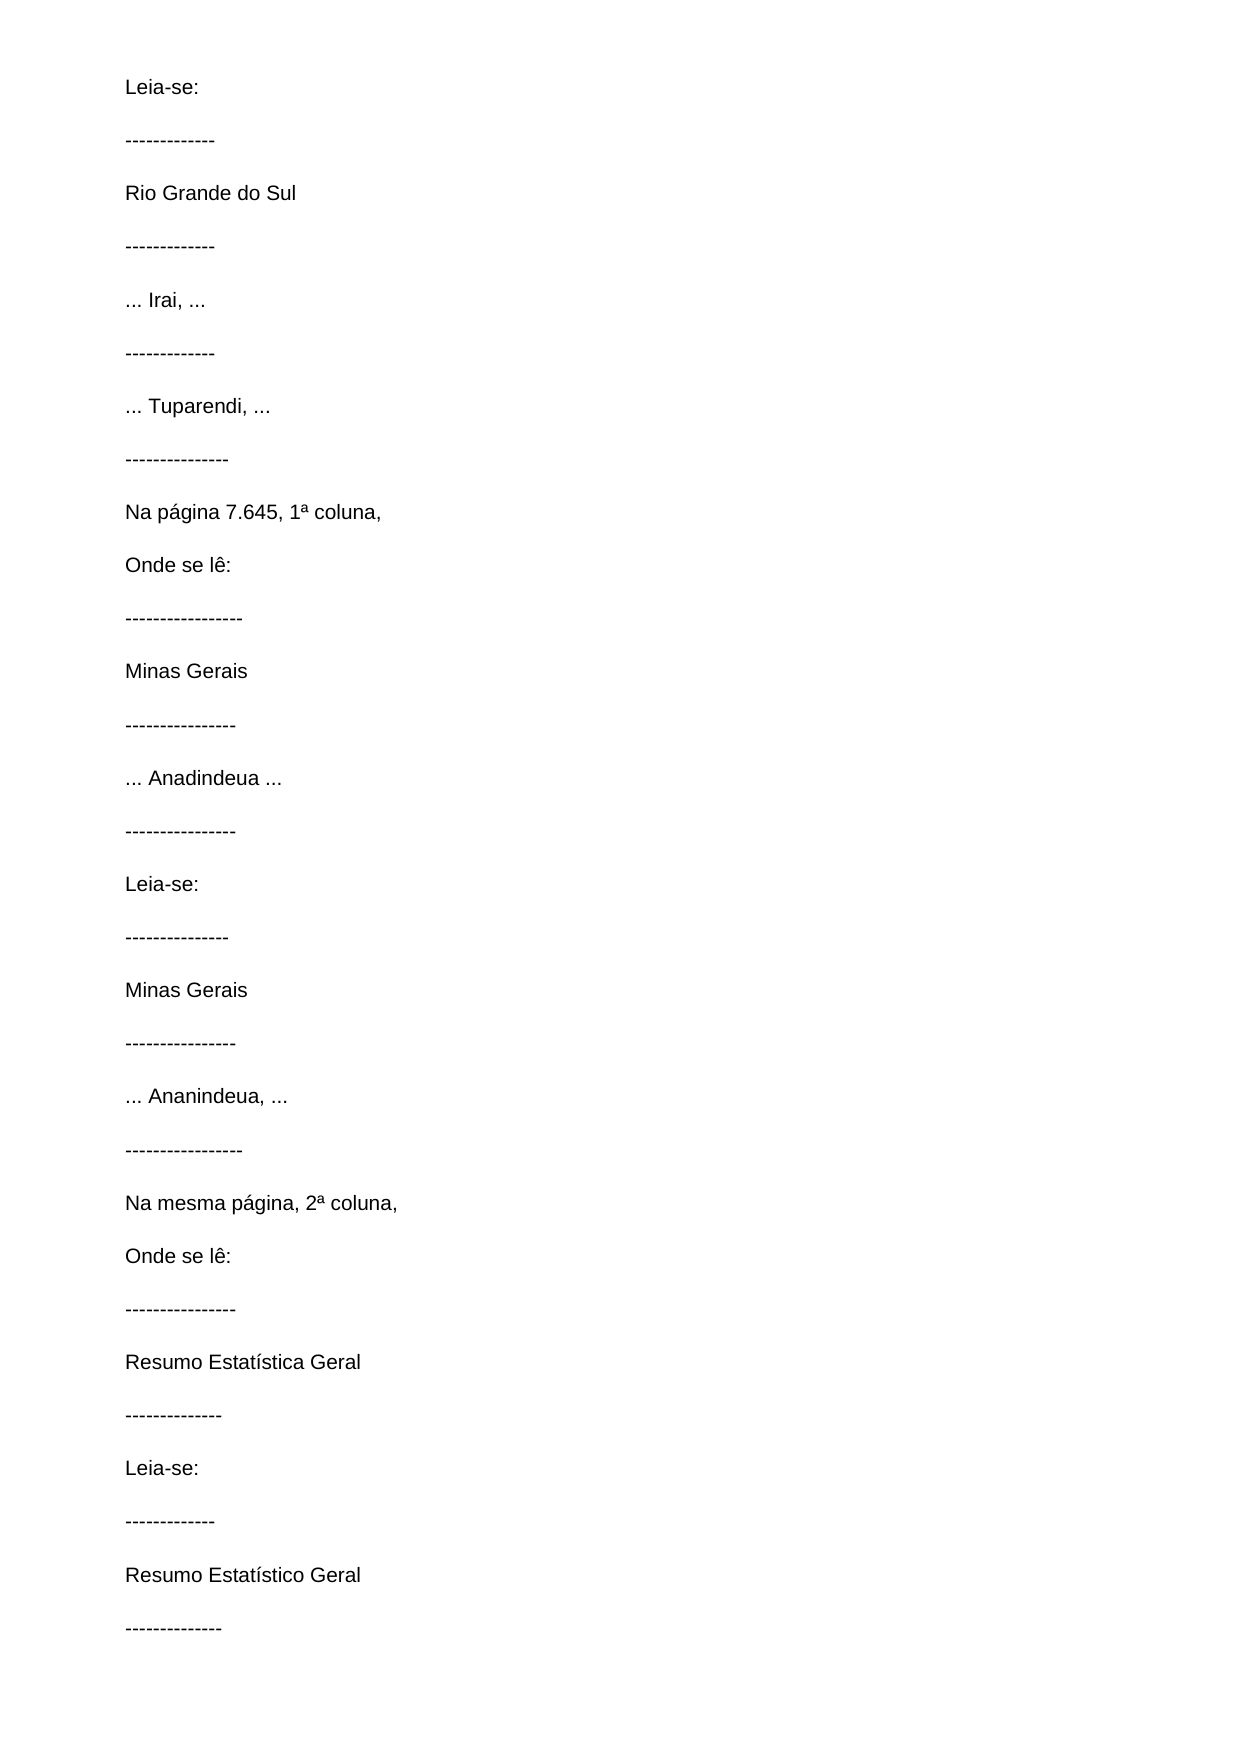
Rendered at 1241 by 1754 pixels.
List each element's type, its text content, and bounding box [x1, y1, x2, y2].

text ------------- [75, 128, 1165, 152]
text Na página 7.645, 1ª coluna, [75, 500, 1165, 524]
text ... Anadindeua ... [75, 766, 1165, 789]
text ... Tuparendi, ... [75, 394, 1165, 418]
text Onde se lê: [75, 553, 1165, 577]
text ---------------- [75, 1297, 1165, 1321]
text ---------------- [75, 712, 1165, 736]
text Leia-se: [75, 872, 1165, 896]
text Onde se lê: [75, 1244, 1165, 1268]
text ... Irai, ... [75, 287, 1165, 311]
text --------------- [75, 447, 1165, 471]
text ----------------- [75, 1137, 1165, 1161]
text ... Ananindeua, ... [75, 1084, 1165, 1108]
text ----------------- [75, 606, 1165, 630]
text Na mesma página, 2ª coluna, [75, 1191, 1165, 1214]
text Resumo Estatística Geral [75, 1350, 1165, 1374]
text ------------- [75, 1509, 1165, 1533]
text -------------- [75, 1403, 1165, 1427]
text Minas Gerais [75, 659, 1165, 683]
text ---------------- [75, 1031, 1165, 1055]
text ------------- [75, 234, 1165, 258]
text Rio Grande do Sul [75, 181, 1165, 205]
text -------------- [75, 1616, 1165, 1639]
text ------------- [75, 341, 1165, 364]
text ---------------- [75, 819, 1165, 843]
text Minas Gerais [75, 978, 1165, 1002]
text --------------- [75, 925, 1165, 949]
text Resumo Estatístico Geral [75, 1562, 1165, 1586]
text Leia-se: [75, 75, 1165, 99]
text Leia-se: [75, 1456, 1165, 1480]
